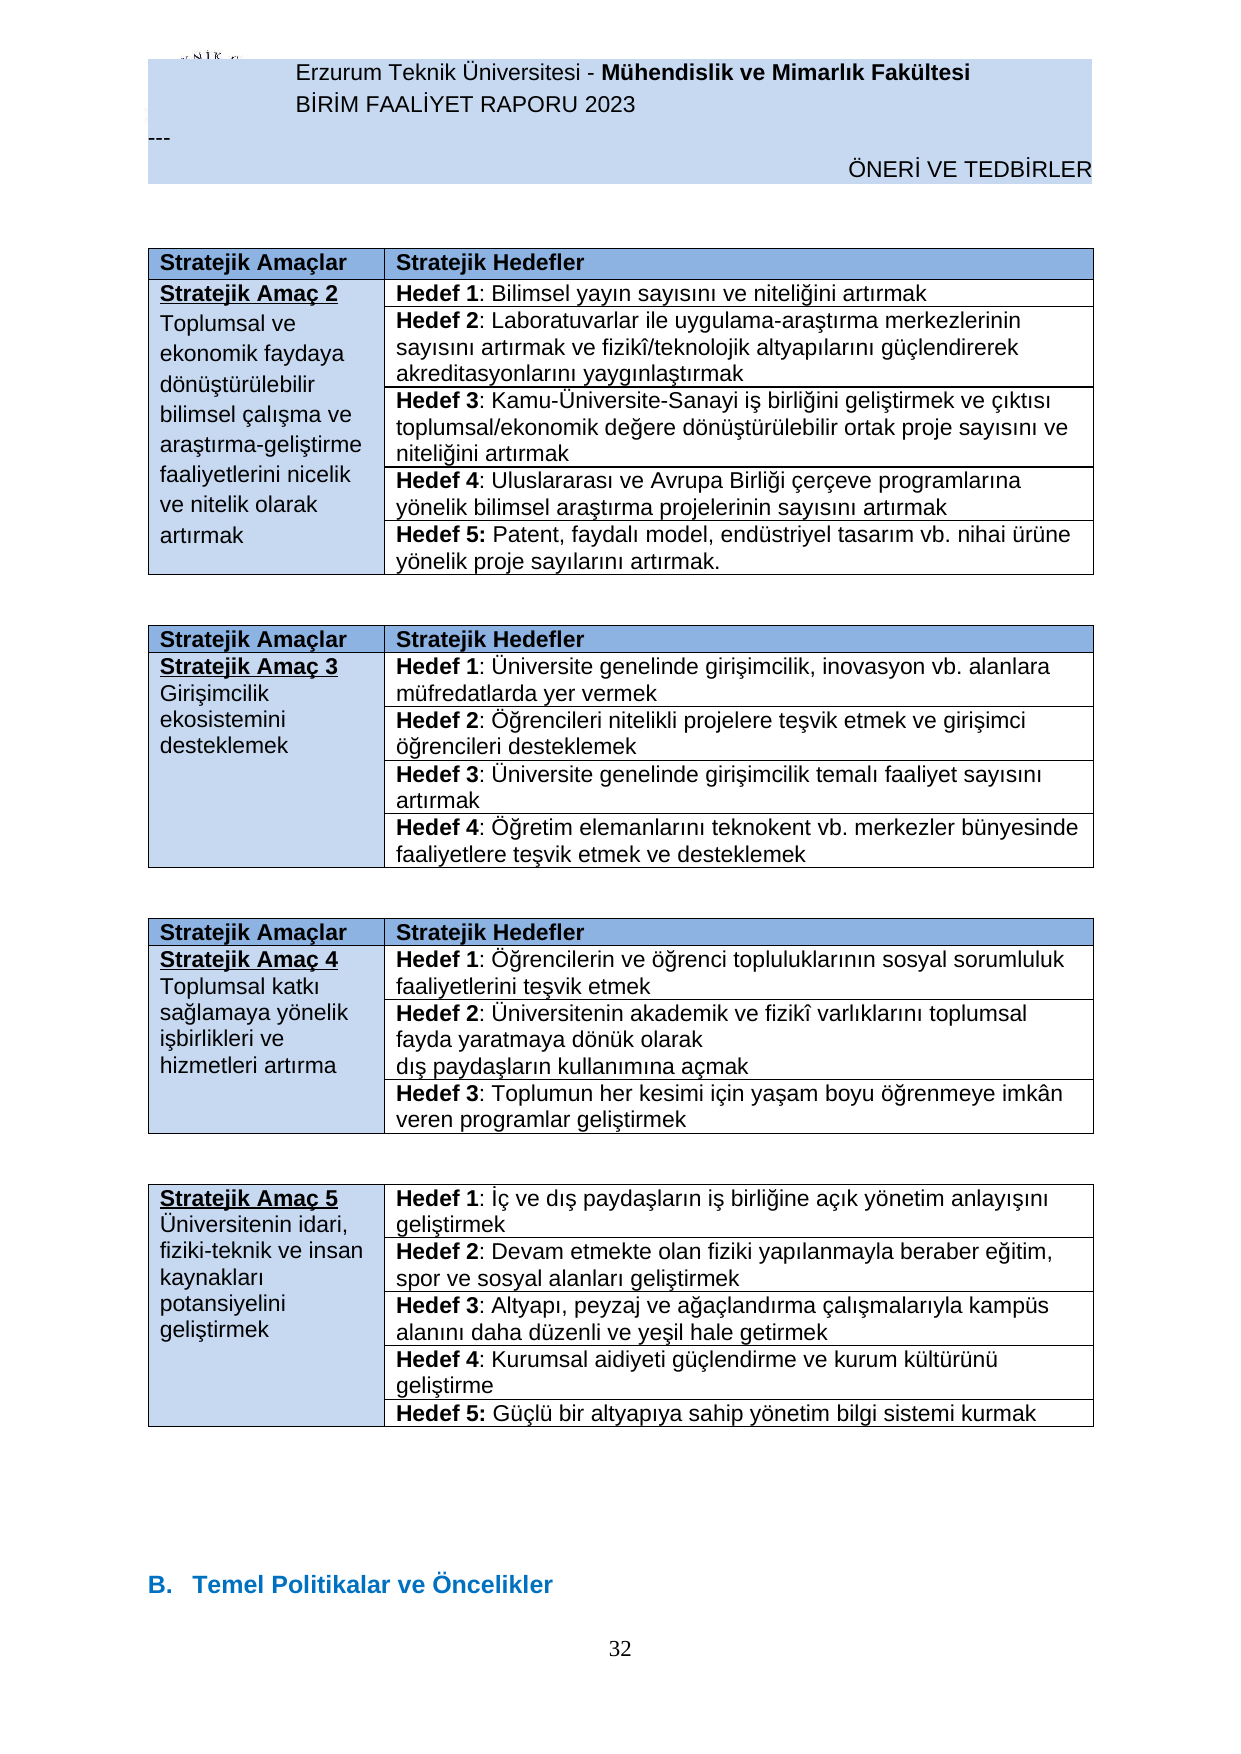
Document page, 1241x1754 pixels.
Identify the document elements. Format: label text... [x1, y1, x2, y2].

list Temel Politikalar ve Öncelikler [148, 1570, 1092, 1599]
table_header Stratejik Hedefler [385, 626, 1093, 652]
table_header Stratejik Amaçlar [149, 626, 384, 652]
table_cell Hedef 5: Patent, faydalı model, endüstriyel tasarım vb. nihai ürüne yönelik proje sayılarını artırmak. [385, 521, 1093, 574]
table_cell Stratejik Amaç 4 Toplumsal katkı sağlamaya yönelik işbirlikleri ve hizmetleri artırma [149, 946, 384, 1133]
table_cell Hedef 4: Uluslararası ve Avrupa Birliği çerçeve programlarına yönelik bilimsel araştırma projelerinin sayısını artırmak [385, 468, 1093, 520]
table_cell Hedef 3: Kamu-Üniversite-Sanayi iş birliğini geliştirmek ve çıktısı toplumsal/ekonomik değere dönüştürülebilir ortak proje sayısını ve niteliğini artırmak [385, 388, 1093, 466]
table_header Stratejik Amaçlar [149, 919, 384, 945]
table_cell Hedef 4: Kurumsal aidiyeti güçlendirme ve kurum kültürünü geliştirme [385, 1346, 1093, 1398]
table_cell Hedef 3: Toplumun her kesimi için yaşam boyu öğrenmeye imkân veren programlar geliştirmek [385, 1080, 1093, 1133]
table_cell Hedef 2: Laboratuvarlar ile uygulama-araştırma merkezlerinin sayısını artırmak ve fizikî/teknolojik altyapılarını güçlendirerek akreditasyonlarını yaygınlaştırmak [385, 307, 1093, 386]
picture [138, 39, 281, 182]
table_cell Hedef 5: Güçlü bir altyapıya sahip yönetim bilgi sistemi kurmak [385, 1400, 1093, 1426]
table_header Stratejik Hedefler [385, 249, 1093, 279]
table_header Stratejik Amaç 5 Üniversitenin idari, fiziki-teknik ve insan kaynakları potansiyelini geliştirmek [149, 1185, 384, 1426]
table_cell Hedef 1: Öğrencilerin ve öğrenci topluluklarının sosyal sorumluluk faaliyetlerini teşvik etmek [385, 946, 1093, 999]
table_header Stratejik Amaçlar [149, 249, 384, 279]
table_cell Hedef 2: Devam etmekte olan fiziki yapılanmayla beraber eğitim, spor ve sosyal alanları geliştirmek [385, 1238, 1093, 1291]
table_cell Hedef 3: Üniversite genelinde girişimcilik temalı faaliyet sayısını artırmak [385, 761, 1093, 813]
table_cell Hedef 1: Üniversite genelinde girişimcilik, inovasyon vb. alanlara müfredatlarda yer vermek [385, 653, 1093, 706]
table_cell Hedef 4: Öğretim elemanlarını teknokent vb. merkezler bünyesinde faaliyetlere teşvik etmek ve desteklemek [385, 814, 1093, 867]
table_cell Hedef 1: Bilimsel yayın sayısını ve niteliğini artırmak [385, 280, 1093, 306]
table_cell Hedef 3: Altyapı, peyzaj ve ağaçlandırma çalışmalarıyla kampüs alanını daha düzenli ve yeşil hale getirmek [385, 1292, 1093, 1345]
table_cell Hedef 2: Öğrencileri nitelikli projelere teşvik etmek ve girişimci öğrencileri desteklemek [385, 707, 1093, 759]
table_cell Stratejik Amaç 3 Girişimcilik ekosistemini desteklemek [149, 653, 384, 867]
table_cell Stratejik Amaç 2 Toplumsal ve ekonomik faydaya dönüştürülebilir bilimsel çalışma ve araştırma-geliştirme faaliyetlerini nicelik ve nitelik olarak artırmak [149, 280, 384, 574]
table_cell Hedef 2: Üniversitenin akademik ve fizikî varlıklarını toplumsal fayda yaratmaya dönük olarak dış paydaşların kullanımına açmak [385, 1000, 1093, 1079]
table_header Stratejik Hedefler [385, 919, 1093, 945]
table_header Hedef 1: İç ve dış paydaşların iş birliğine açık yönetim anlayışını geliştirmek [385, 1185, 1093, 1237]
